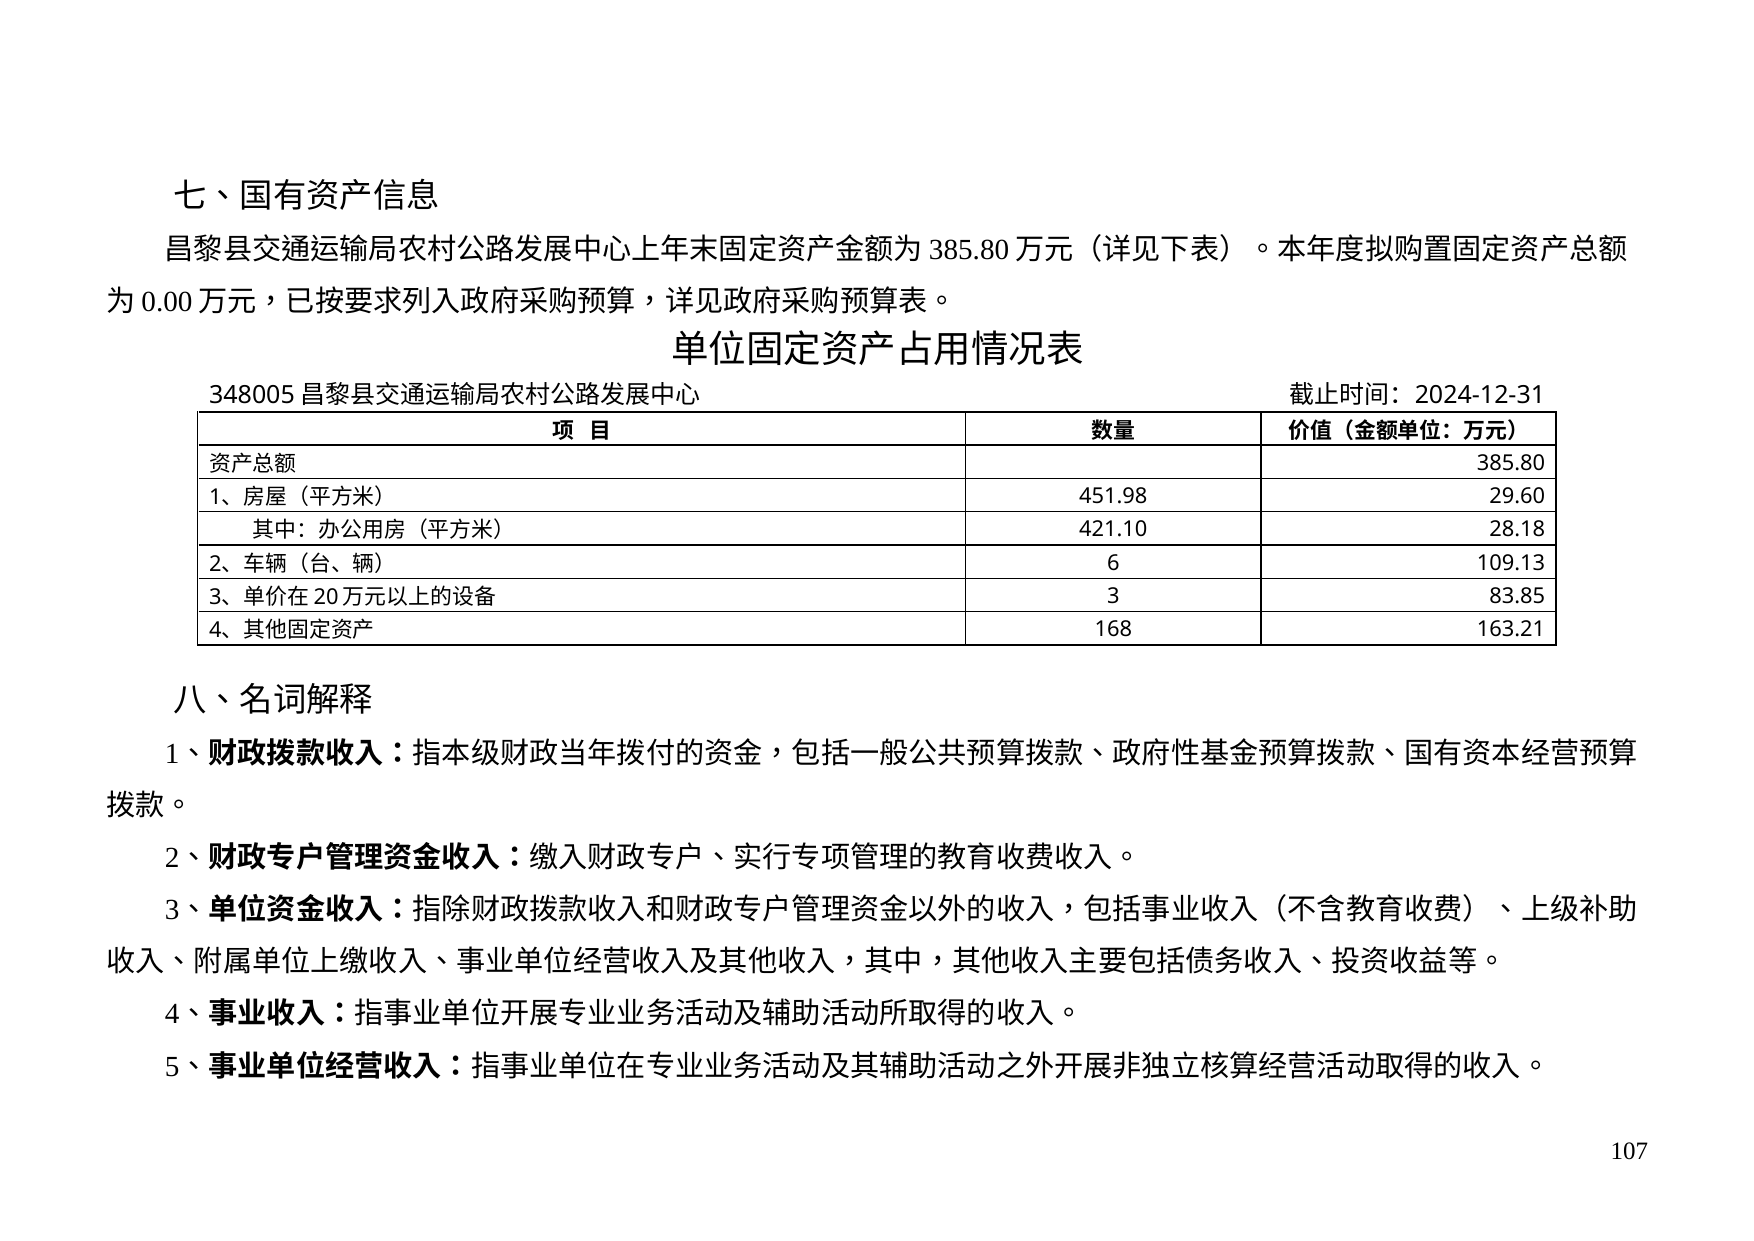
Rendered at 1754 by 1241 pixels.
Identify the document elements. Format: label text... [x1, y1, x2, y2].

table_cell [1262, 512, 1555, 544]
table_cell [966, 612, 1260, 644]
text 单位固定资产占用情况表 [106, 322, 1648, 373]
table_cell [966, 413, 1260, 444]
text 4、事业收入：指事业单位开展专业业务活动及辅助活动所取得的收入。 [106, 982, 1648, 1034]
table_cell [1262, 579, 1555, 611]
text 2、财政专户管理资金收入：缴入财政专户、实行专项管理的教育收费收入。 [106, 826, 1648, 878]
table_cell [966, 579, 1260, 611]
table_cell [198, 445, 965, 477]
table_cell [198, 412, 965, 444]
text 七、国有资产信息 [106, 172, 1648, 217]
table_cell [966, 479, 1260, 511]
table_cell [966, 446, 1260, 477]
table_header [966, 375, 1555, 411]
text 5、事业单位经营收入：指事业单位在专业业务活动及其辅助活动之外开展非独立核算经营活动取得的收入。 [106, 1034, 1648, 1086]
text 八、名词解释 [106, 675, 1648, 721]
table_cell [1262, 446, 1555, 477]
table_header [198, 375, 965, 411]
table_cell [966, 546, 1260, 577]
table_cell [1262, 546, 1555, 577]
text 昌黎县交通运输局农村公路发展中心上年末固定资产金额为385.80万元（详见下表）。本年度拟购置固定资产总额为0.00万元，已按要求列入政府采购预算，详见政府采购预算表。 [106, 218, 1648, 322]
text 1、财政拨款收入：指本级财政当年拨付的资金，包括一般公共预算拨款、政府性基金预算拨款、国有资本经营预算拨款。 [106, 722, 1648, 826]
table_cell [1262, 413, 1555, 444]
text 3、单位资金收入：指除财政拨款收入和财政专户管理资金以外的收入，包括事业收入（不含教育收费）、上级补助收入、附属单位上缴收入、事业单位经营收入及其他收入，其中，其他收入主要包括债务收入、投资收益等。 [106, 878, 1648, 982]
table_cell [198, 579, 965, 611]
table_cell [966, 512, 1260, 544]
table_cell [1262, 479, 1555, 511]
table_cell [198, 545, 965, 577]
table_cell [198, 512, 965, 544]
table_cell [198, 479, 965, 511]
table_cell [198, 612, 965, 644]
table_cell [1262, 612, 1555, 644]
